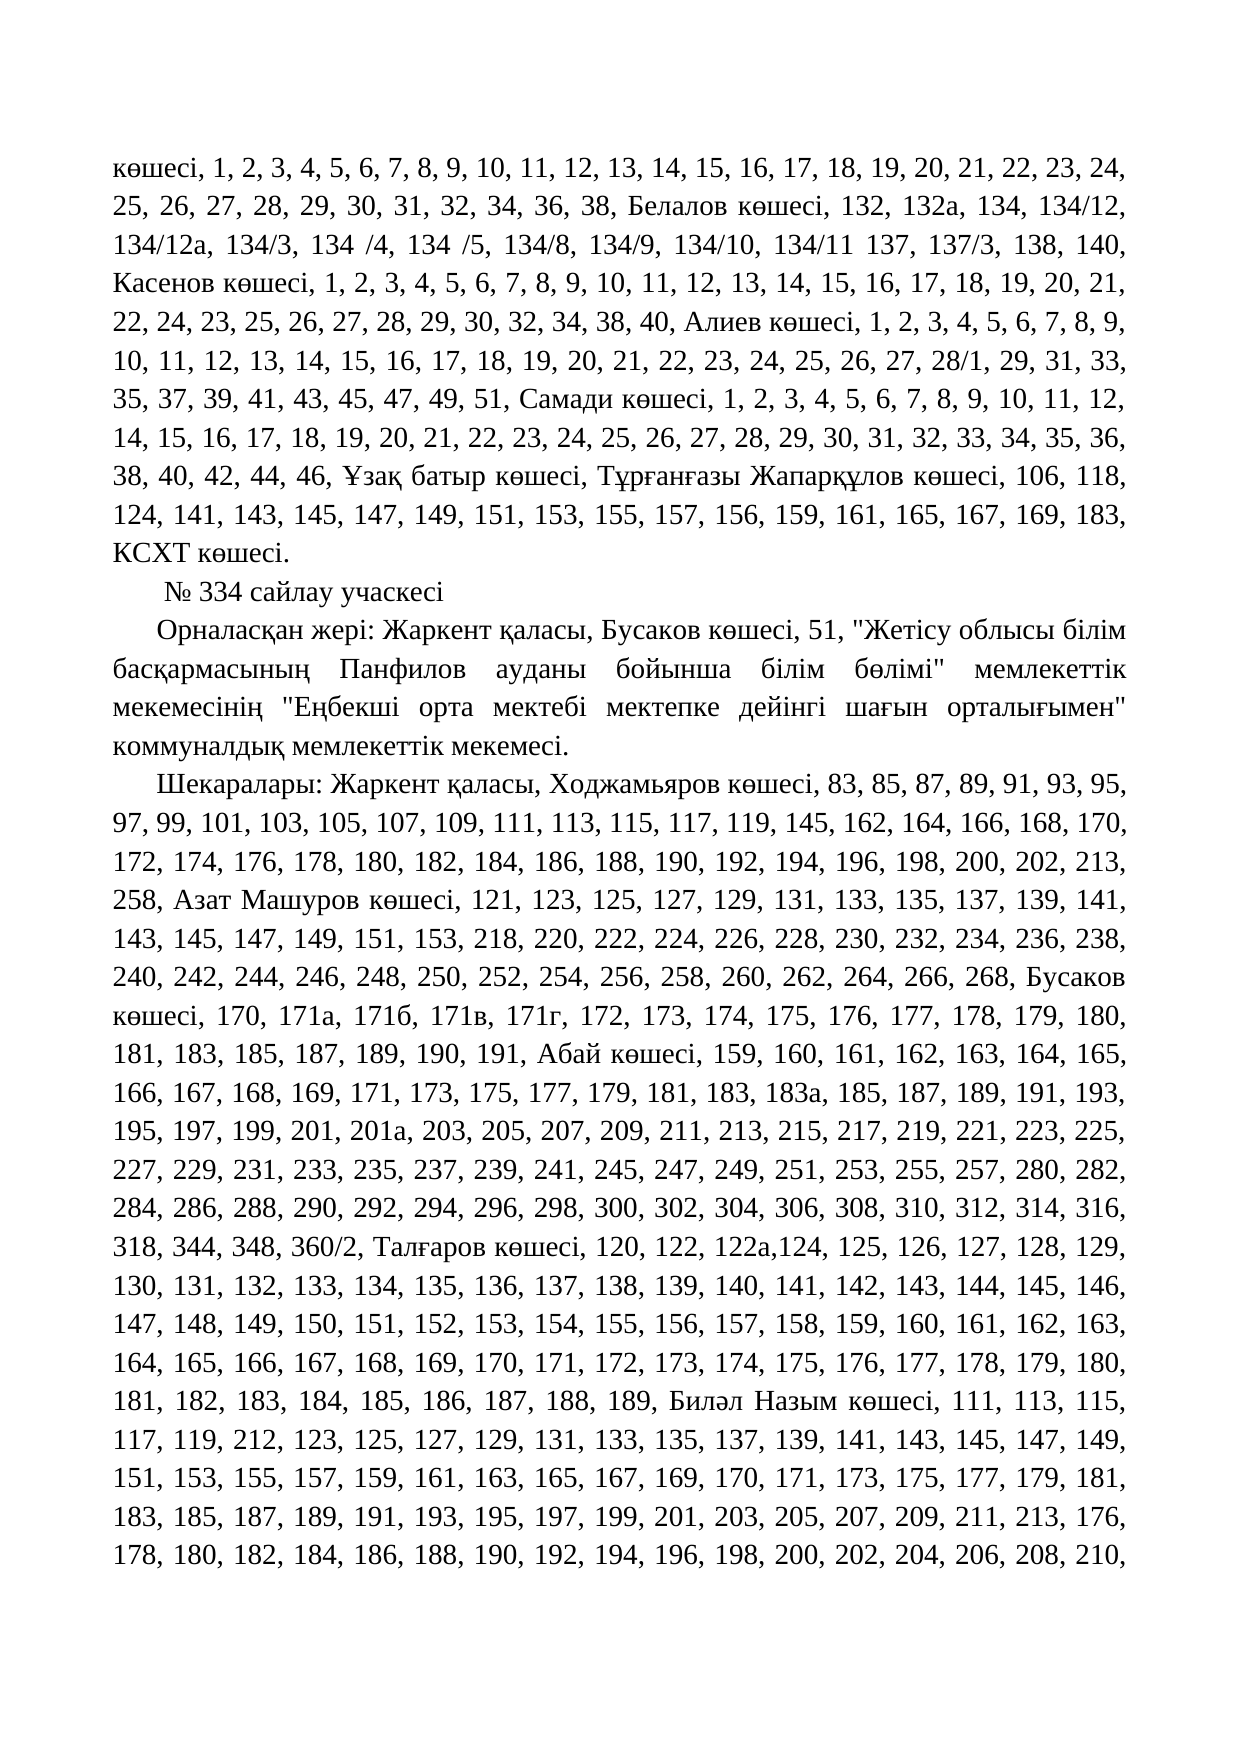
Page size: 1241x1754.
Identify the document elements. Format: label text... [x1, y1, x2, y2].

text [112, 767, 1128, 1571]
text № 334 сайлау учаскесі [112, 574, 1128, 607]
text Орналасқан жері: Жаркент қаласы, Бусаков көшесі, 51, "Жетісу облысы білім басқармасының Панфилов ауданы бойынша білім бөлімі" мемлекеттік мекемесінің "Еңбекші орта мектебі мектепке дейінгі шағын орталығымен" коммуналдық мемлекеттік мекемесі. [112, 612, 1128, 762]
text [112, 150, 1128, 569]
